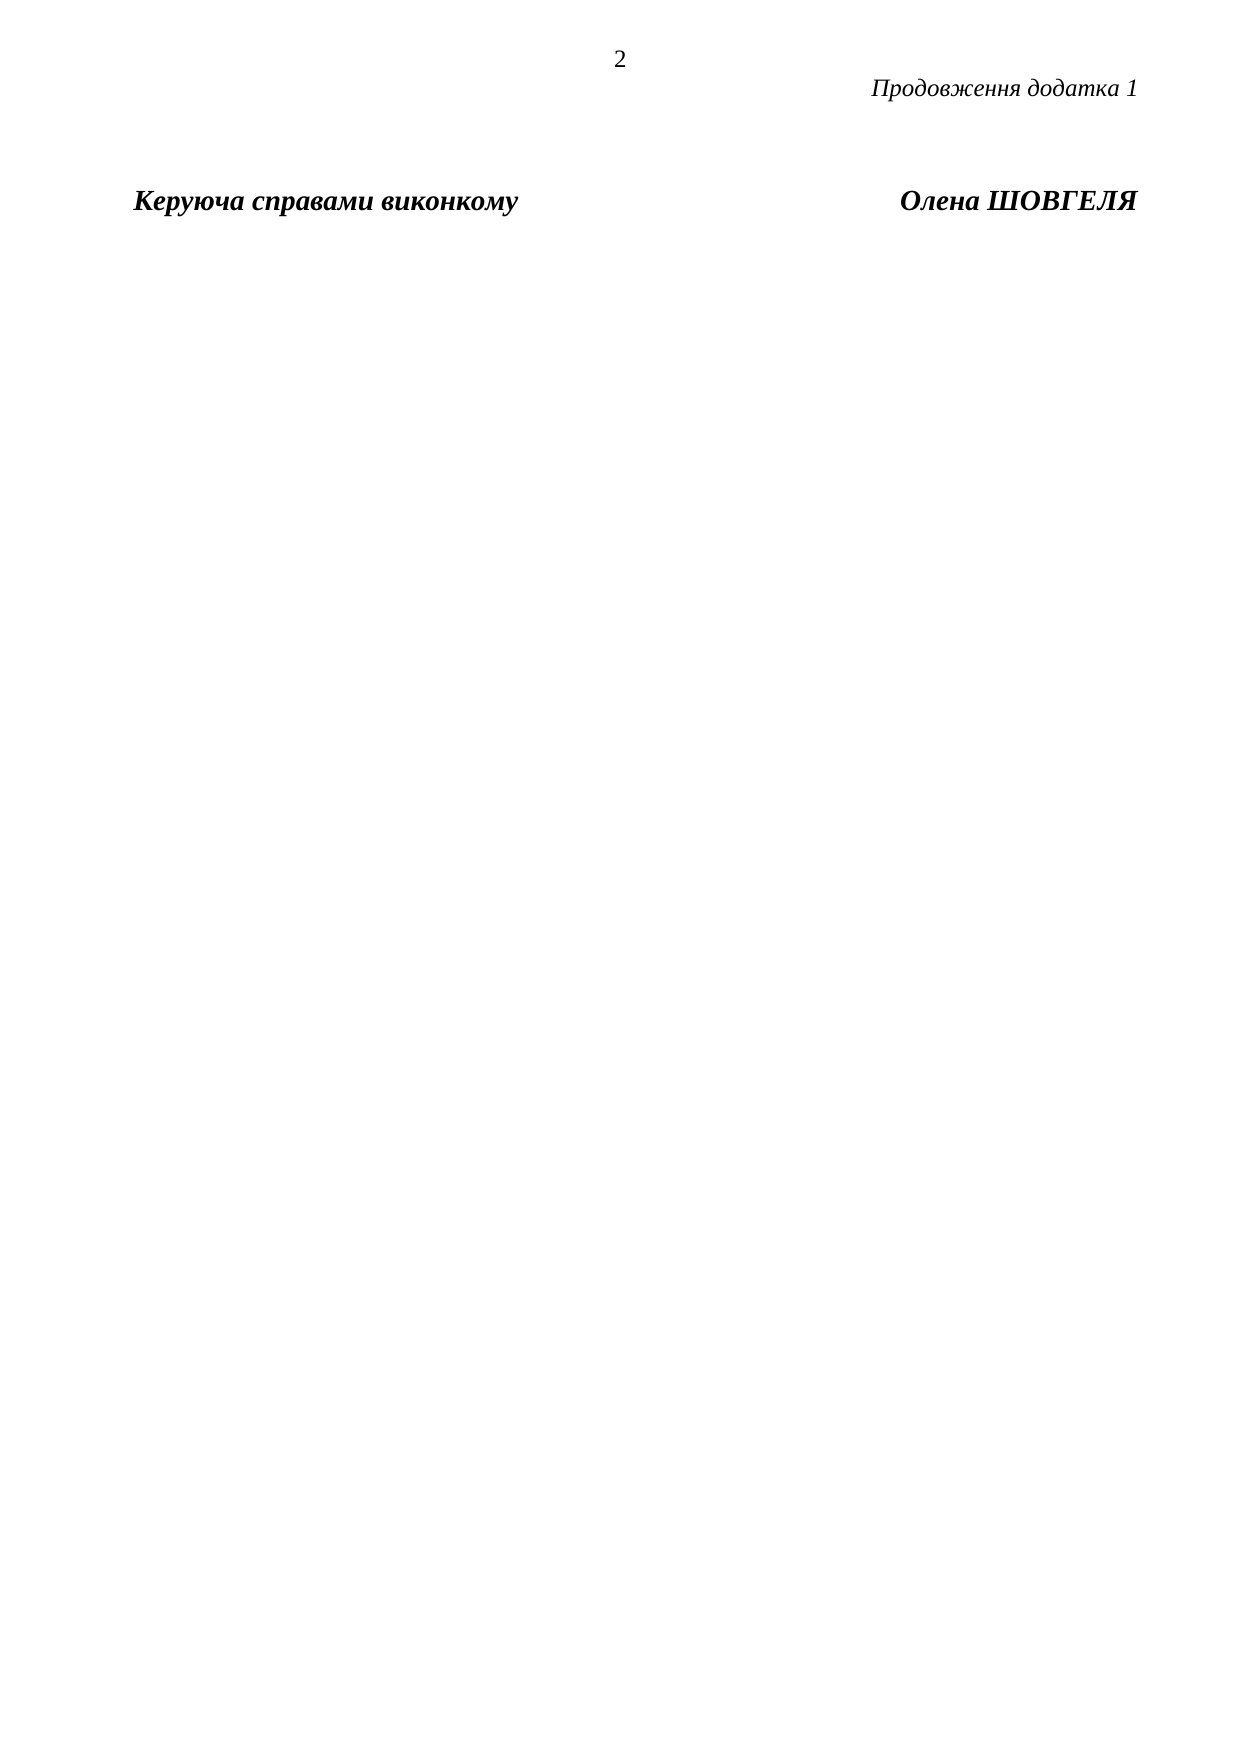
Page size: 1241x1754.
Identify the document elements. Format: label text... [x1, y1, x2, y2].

text Керуюча справами виконкому Олена ШОВГЕЛЯ [133, 183, 1152, 217]
